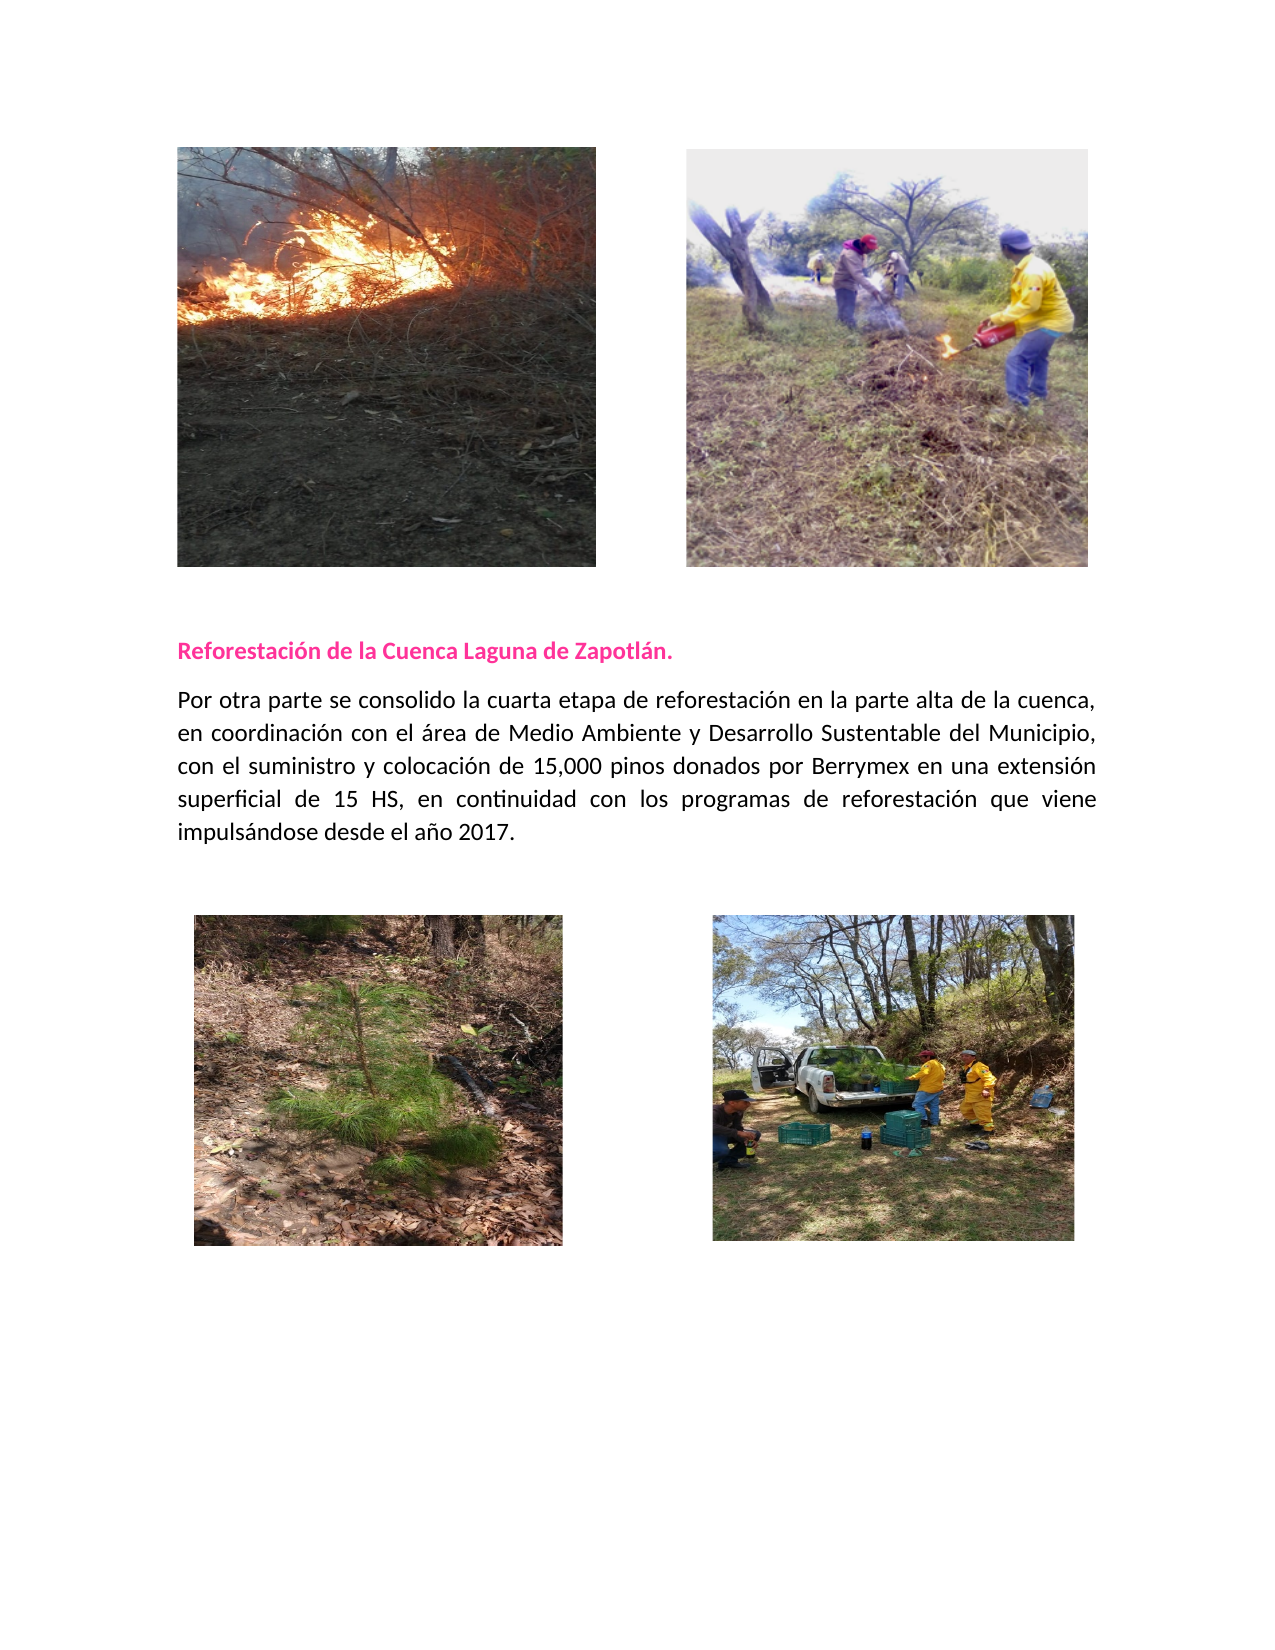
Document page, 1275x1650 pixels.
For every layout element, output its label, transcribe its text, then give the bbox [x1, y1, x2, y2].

picture [194, 915, 563, 1246]
text Por otra parte se consolido la cuarta etapa de reforestación en la parte alta de la cuenca, en coordinación con el área de Medio Ambiente y Desarrollo Sustentable del Municipio, con el suministro y colocación de 15,000 pinos donados por Berrymex en una extensión superficial de 15 HS, en continuidad con los programas de reforestación que viene impulsándose desde el año 2017. [177, 684, 1098, 847]
picture [712, 915, 1075, 1241]
picture [177, 147, 596, 567]
picture [686, 149, 1088, 567]
text Reforestación de la Cuenca Laguna de Zapotlán. [177, 635, 1098, 666]
